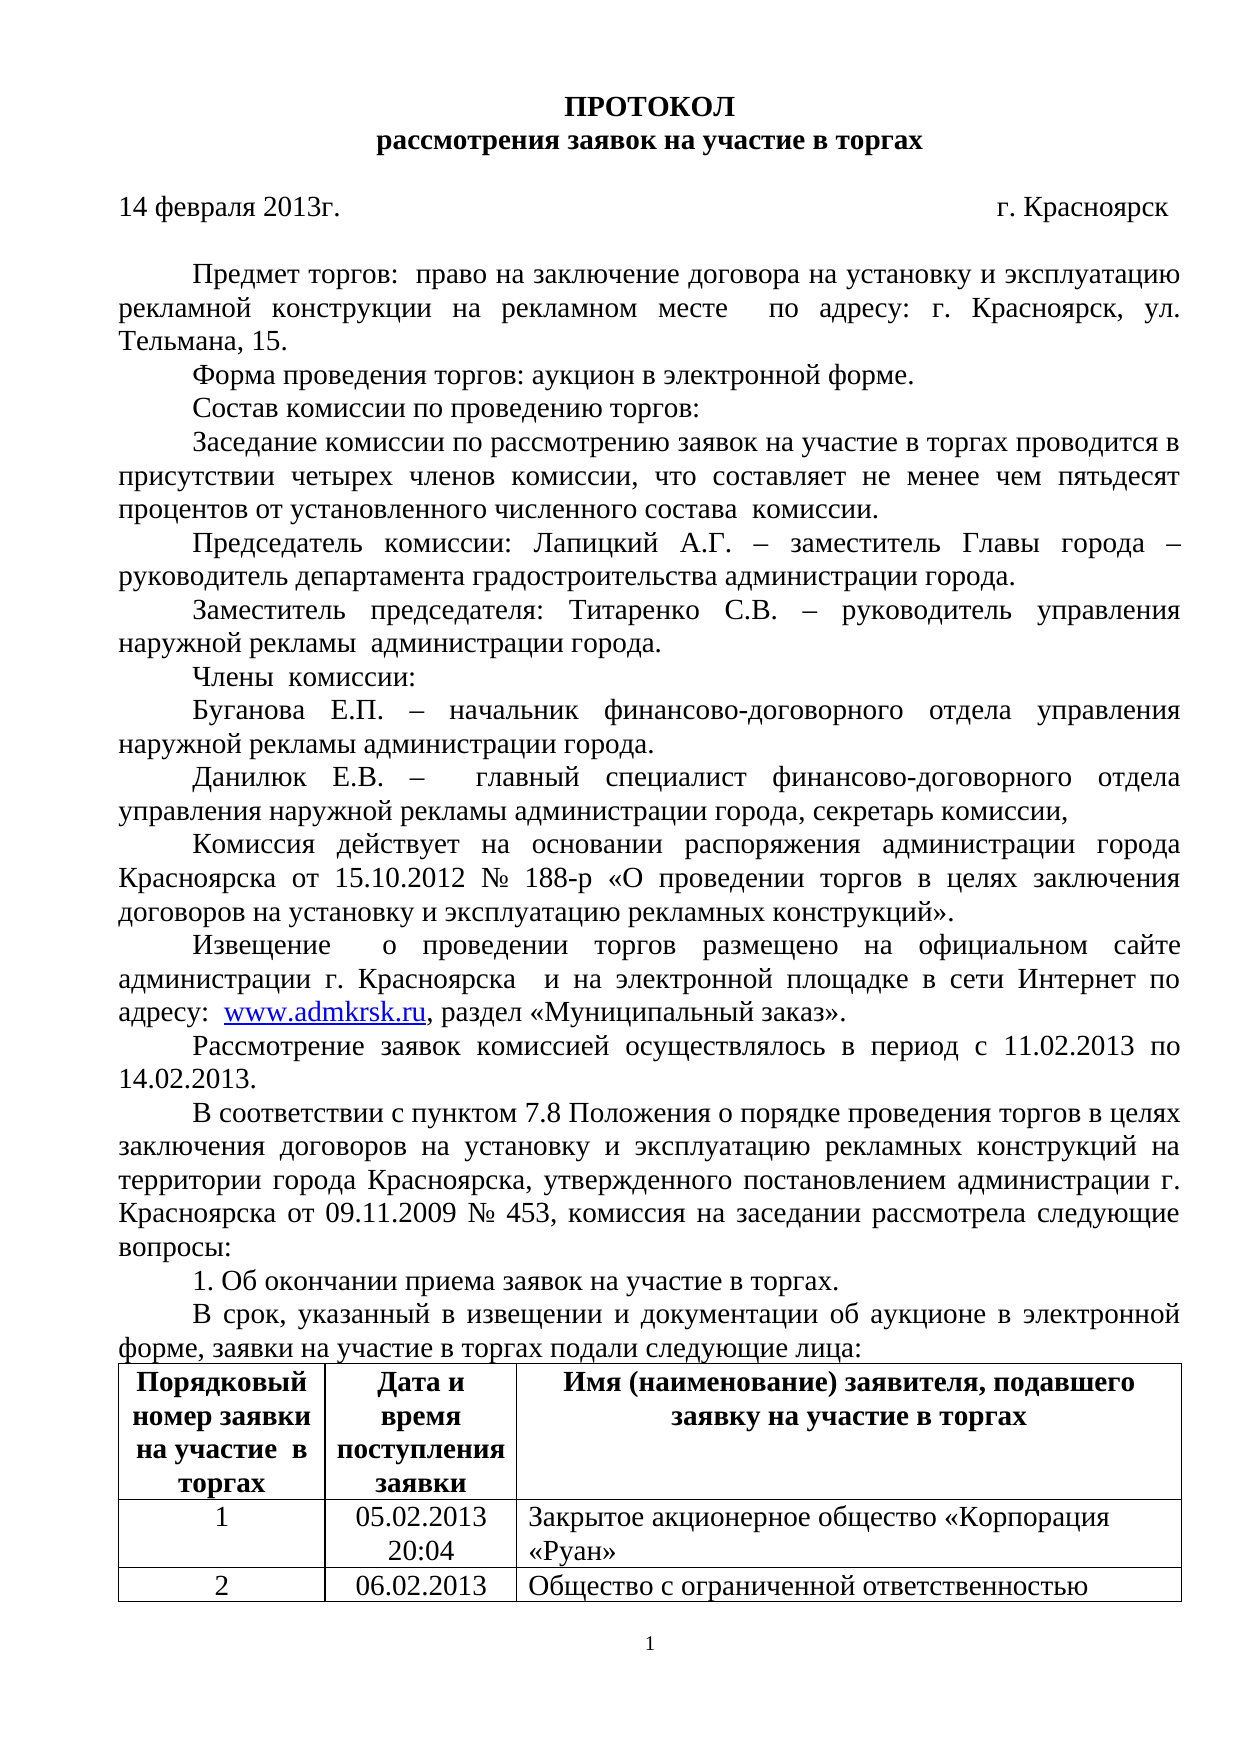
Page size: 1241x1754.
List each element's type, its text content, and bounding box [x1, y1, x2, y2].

table_cell 06.02.2013 13:34 [326, 1568, 516, 1601]
text Заместитель председателя: Титаренко С.В. – руководитель управления наружной рекламы администрации города. [118, 592, 1181, 659]
table_header Дата и время поступления заявки [326, 1364, 516, 1498]
text Рассмотрение заявок комиссией осуществлялось в период с 11.02.2013 по 14.02.2013. [118, 1028, 1181, 1095]
text Состав комиссии по проведению торгов: [118, 391, 1181, 424]
subtitle рассмотрения заявок на участие в торгах [118, 122, 1181, 156]
text Комиссия действует на основании распоряжения администрации города Красноярска от 15.10.2012 № 188-р «О проведении торгов в целях заключения договоров на установку и эксплуатацию рекламных конструкций». [118, 827, 1181, 927]
text Председатель комиссии: Лапицкий А.Г. – заместитель Главы города – руководитель департамента градостроительства администрации города. [118, 525, 1181, 592]
text В соответствии с пунктом 7.8 Положения о порядке проведения торгов в целях заключения договоров на установку и эксплуатацию рекламных конструкций на территории города Красноярска, утвержденного постановлением администрации г. Красноярска от 09.11.2009 № 453, комиссия на заседании рассмотрела следующие вопросы: [118, 1095, 1181, 1263]
table_header Порядковый номер заявки на участие в торгах [119, 1364, 324, 1498]
subtitle Члены комиссии: [118, 659, 1181, 692]
subtitle ПРОТОКОЛ [118, 89, 1181, 122]
text 1. Об окончании приема заявок на участие в торгах. [118, 1263, 1181, 1296]
text Данилюк Е.В. – главный специалист финансово-договорного отдела управления наружной рекламы администрации города, секретарь комиссии, [118, 759, 1181, 827]
text В срок, указанный в извещении и документации об аукционе в электронной форме, заявки на участие в торгах подали следующие лица: [118, 1296, 1181, 1363]
text Буганова Е.П. – начальник финансово-договорного отдела управления наружной рекламы администрации города. [118, 692, 1181, 759]
text Предмет торгов: право на заключение договора на установку и эксплуатацию рекламной конструкции на рекламном месте по адресу: г. Красноярск, ул. Тельмана, 15. [118, 256, 1181, 357]
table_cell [517, 1568, 1181, 1601]
table_cell Закрытое акционерное общество «Корпорация «Руан» [517, 1500, 1181, 1567]
table_cell 1 [119, 1500, 324, 1567]
table_cell 05.02.2013 20:04 [326, 1500, 516, 1567]
text Извещение о проведении торгов размещено на официальном сайте администрации г. Красноярска и на электронной площадке в сети Интернет по адресу: www.admkrsk.ru, раздел «Муниципальный заказ». [118, 927, 1181, 1028]
text Форма проведения торгов: аукцион в электронной форме. [118, 357, 1181, 391]
table_header Имя (наименование) заявителя, подавшего заявку на участие в торгах [517, 1364, 1181, 1498]
text Заседание комиссии по рассмотрению заявок на участие в торгах проводится в присутствии четырех членов комиссии, что составляет не менее чем пятьдесят процентов от установленного численного состава комиссии. [118, 424, 1181, 525]
text 14 февраля 2013г. г. Красноярск [118, 189, 1181, 223]
table_cell 2 [119, 1568, 324, 1601]
